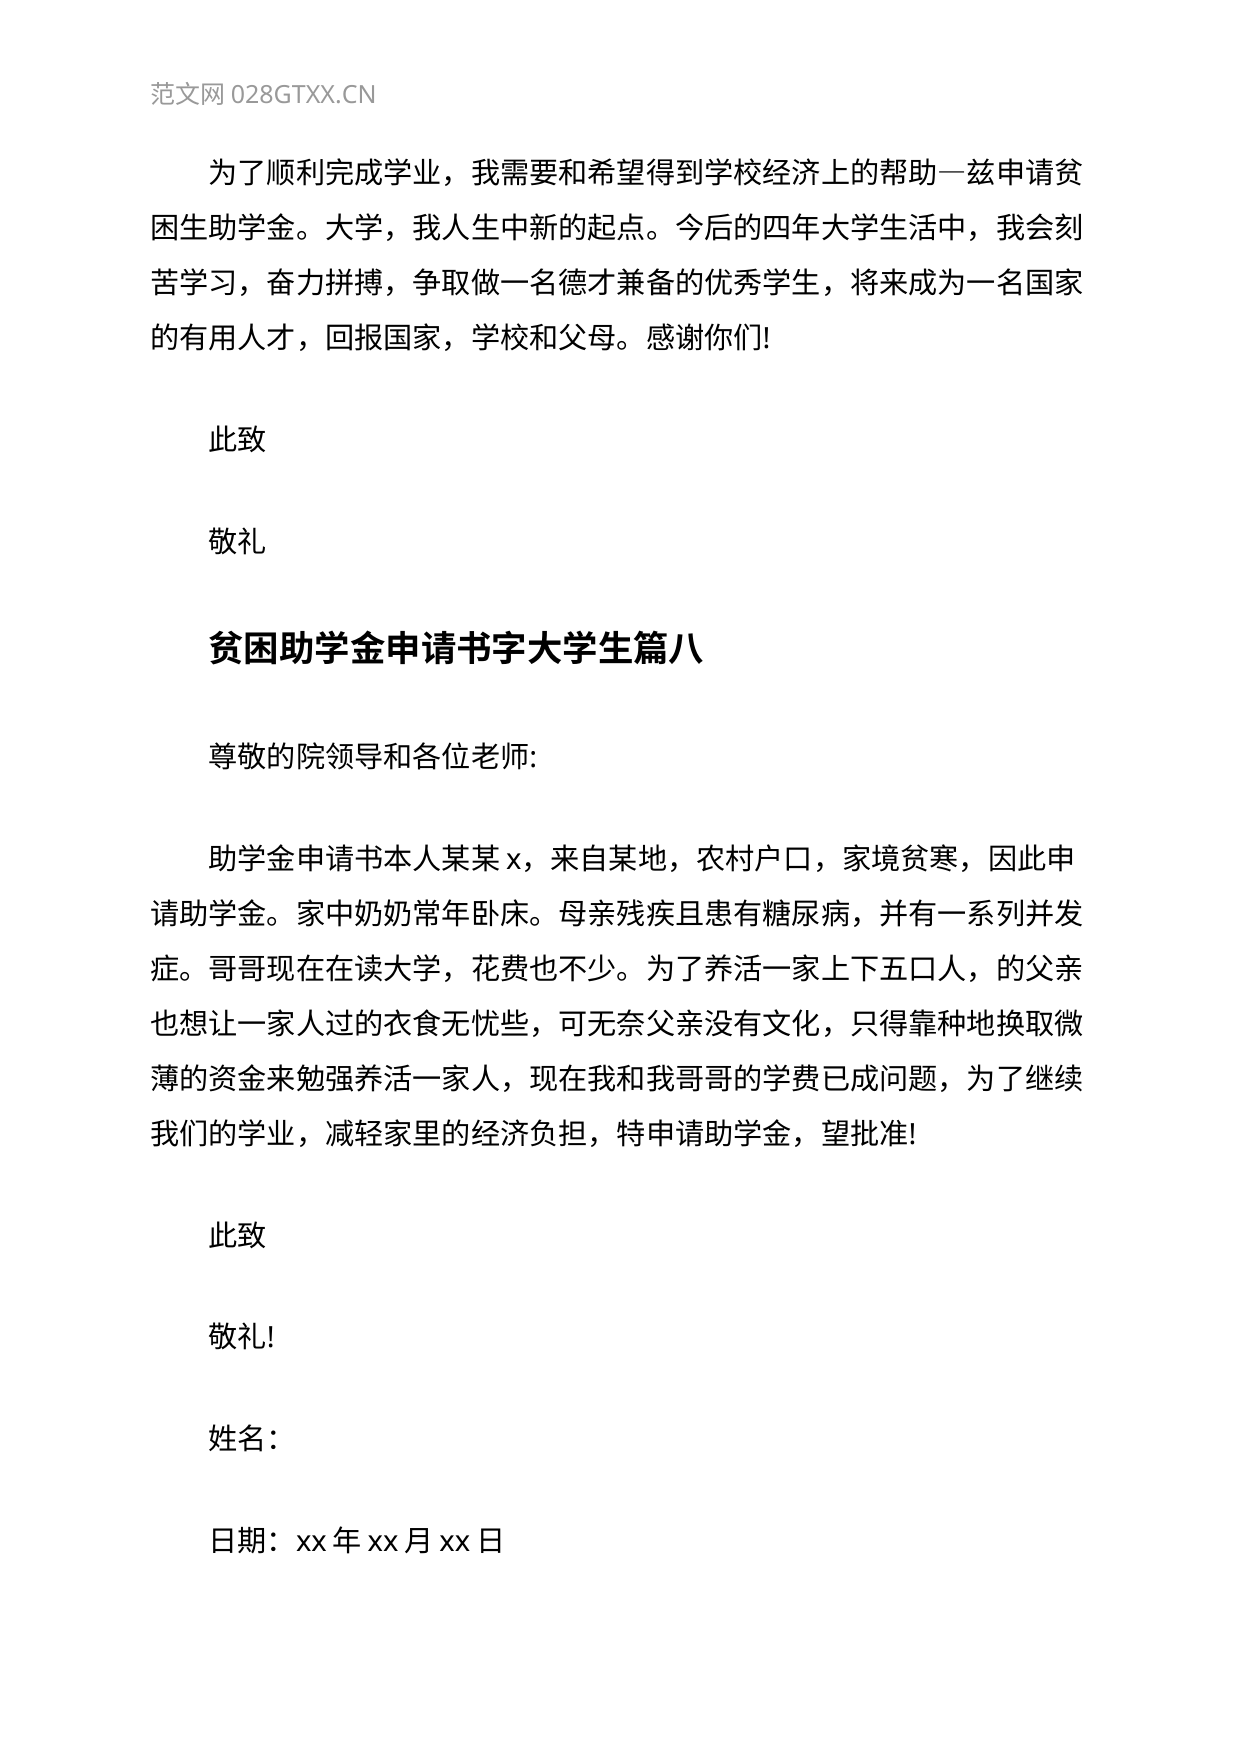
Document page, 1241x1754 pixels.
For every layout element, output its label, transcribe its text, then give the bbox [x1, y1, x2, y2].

text 助学金申请书本人某某x，来自某地，农村户口，家境贫寒，因此申请助学金。家中奶奶常年卧床。母亲残疾且患有糖尿病，并有一系列并发症。哥哥现在在读大学，花费也不少。为了养活一家上下五口人，的父亲也想让一家人过的衣食无忧些，可无奈父亲没有文化，只得靠种地换取微薄的资金来勉强养活一家人，现在我和我哥哥的学费已成问题，为了继续我们的学业，减轻家里的经济负担，特申请助学金，望批准! [150, 836, 1090, 1153]
text 日期：xx年xx月xx日 [150, 1518, 1090, 1560]
text 贫困助学金申请书字大学生篇八 [150, 620, 1090, 671]
text 姓名： [150, 1416, 1090, 1458]
text 此致 [150, 417, 1090, 459]
text 敬礼! [150, 1314, 1090, 1356]
text 敬礼 [150, 518, 1090, 561]
text 此致 [150, 1212, 1090, 1254]
text 尊敬的院领导和各位老师: [150, 734, 1090, 776]
text 为了顺利完成学业，我需要和希望得到学校经济上的帮助—兹申请贫困生助学金。大学，我人生中新的起点。今后的四年大学生活中，我会刻苦学习，奋力拼搏，争取做一名德才兼备的优秀学生，将来成为一名国家的有用人才，回报国家，学校和父母。感谢你们! [150, 150, 1090, 357]
